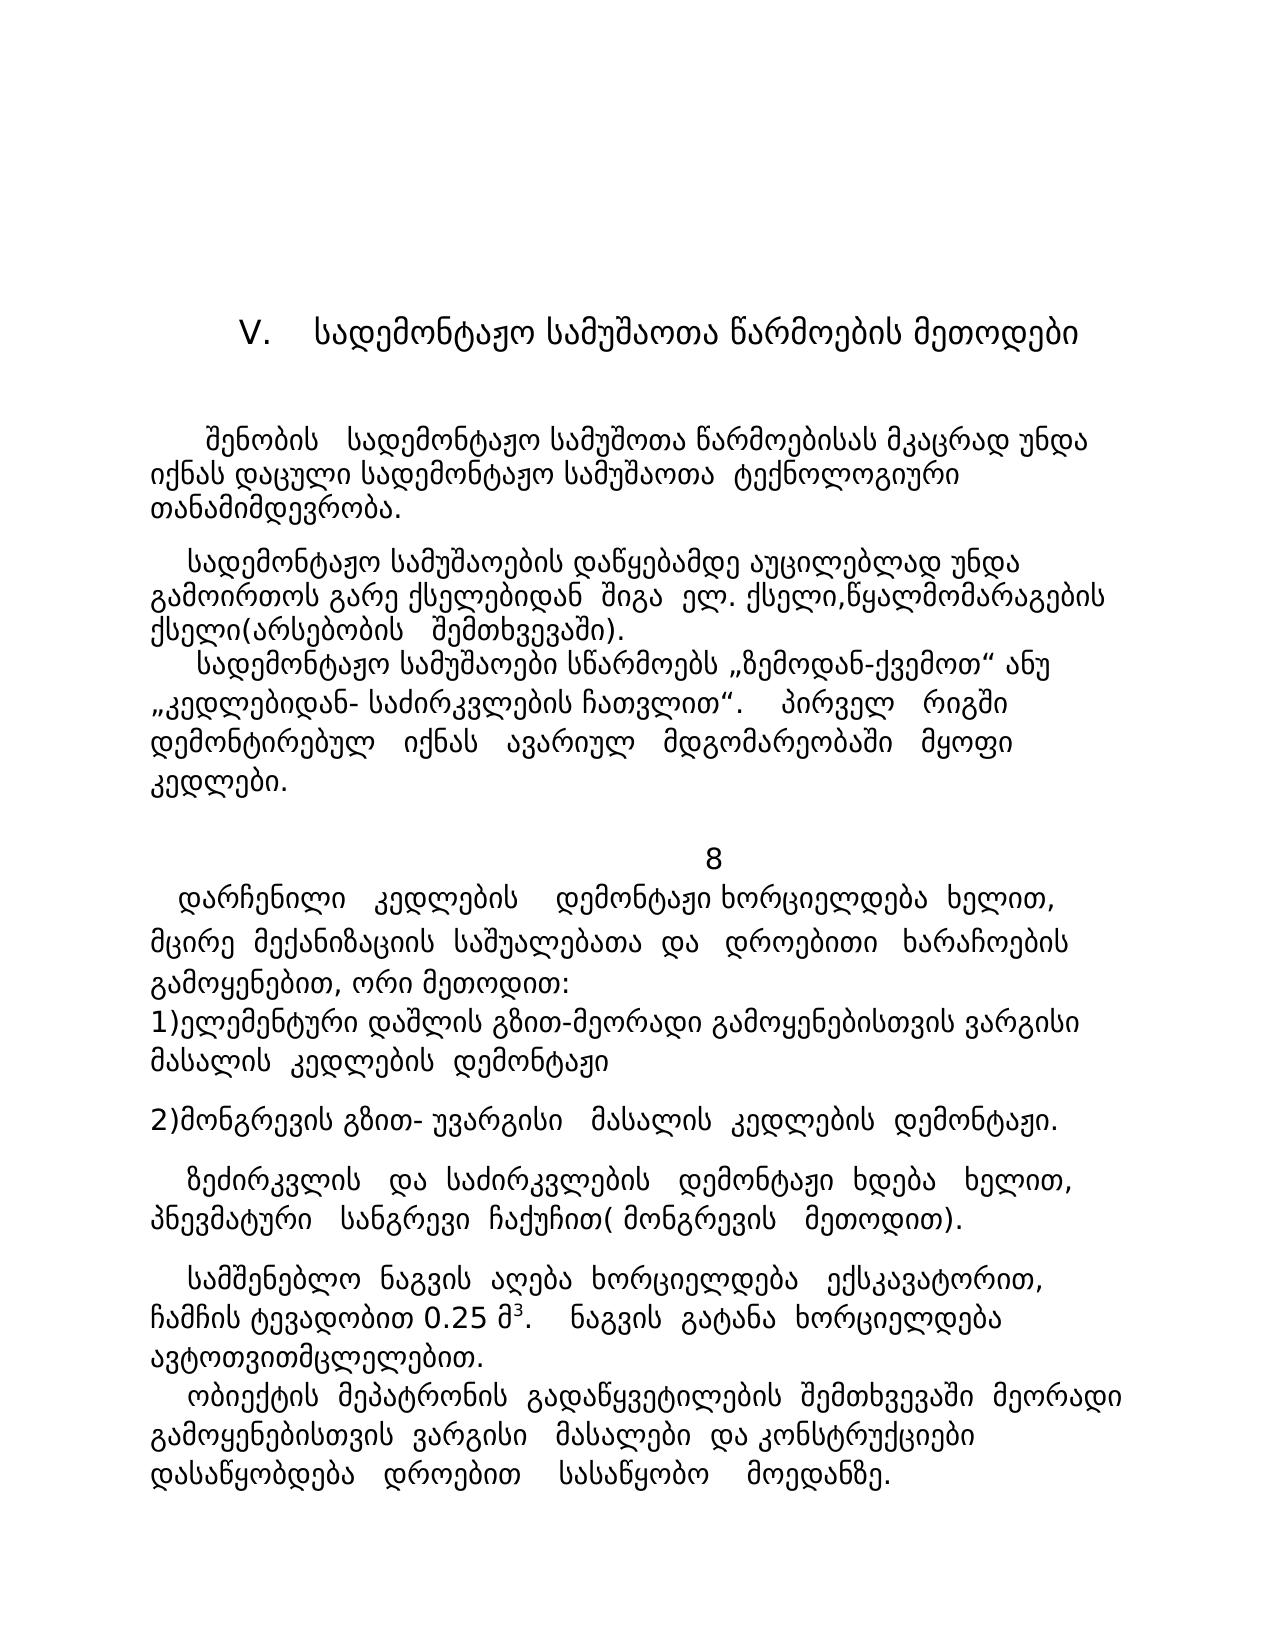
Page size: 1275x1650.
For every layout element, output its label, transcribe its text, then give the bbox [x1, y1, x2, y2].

text ზეძირკვლის და საძირკვლების დემონტაჟი ხდება ხელით, პნევმატური სანგრევი ჩაქუჩით( მონგრევის მეთოდით). [150, 1163, 1125, 1236]
text 8 [150, 842, 1125, 876]
text დარჩენილი კედლების დემონტაჟი ხორციელდება ხელით, მცირე მექანიზაციის საშუალებათა და დროებითი ხარაჩოების გამოყენებით, ორი მეთოდით: [150, 881, 1125, 1000]
text ობიექტის მეპატრონის გადაწყვეტილების შემთხვევაში მეორადი გამოყენებისთვის ვარგისი მასალები და კონსტრუქციები [150, 1379, 1125, 1452]
text შენობის სადემონტაჟო სამუშოთა წარმოებისას მკაცრად უნდა იქნას დაცული სადემონტაჟო სამუშაოთა ტექნოლოგიური თანამიმდევრობა. [150, 423, 1125, 525]
text სადემონტაჟო სამუშაოები სწარმოებს „ზემოდან-ქვემოთ“ ანუ „კედლებიდან- საძირკვლების ჩათვლით“. პირველ რიგში დემონტირებულ იქნას ავარიულ მდგომარეობაში მყოფი კედლები. [150, 648, 1125, 798]
text დასაწყობდება დროებით სასაწყობო მოედანზე. [150, 1457, 1125, 1491]
list სადემონტაჟო სამუშაოთა წარმოების მეთოდები [239, 313, 1125, 352]
text 1)ელემენტური დაშლის გზით-მეორადი გამოყენებისთვის ვარგისი მასალის კედლების დემონტაჟი [150, 1005, 1125, 1078]
text სადემონტაჟო სამუშაოების დაწყებამდე აუცილებლად უნდა გამოირთოს გარე ქსელებიდან შიგა ელ. ქსელი,წყალმომარაგების ქსელი(არსებობის შემთხვევაში). [150, 546, 1125, 648]
text 2)მონგრევის გზით- უვარგისი მასალის კედლების დემონტაჟი. [150, 1104, 1125, 1138]
text სამშენებლო ნაგვის აღება ხორციელდება ექსკავატორით, ჩამჩის ტევადობით 0.25 მ3. ნაგვის გატანა ხორციელდება ავტოთვითმცლელებით. [150, 1262, 1125, 1374]
